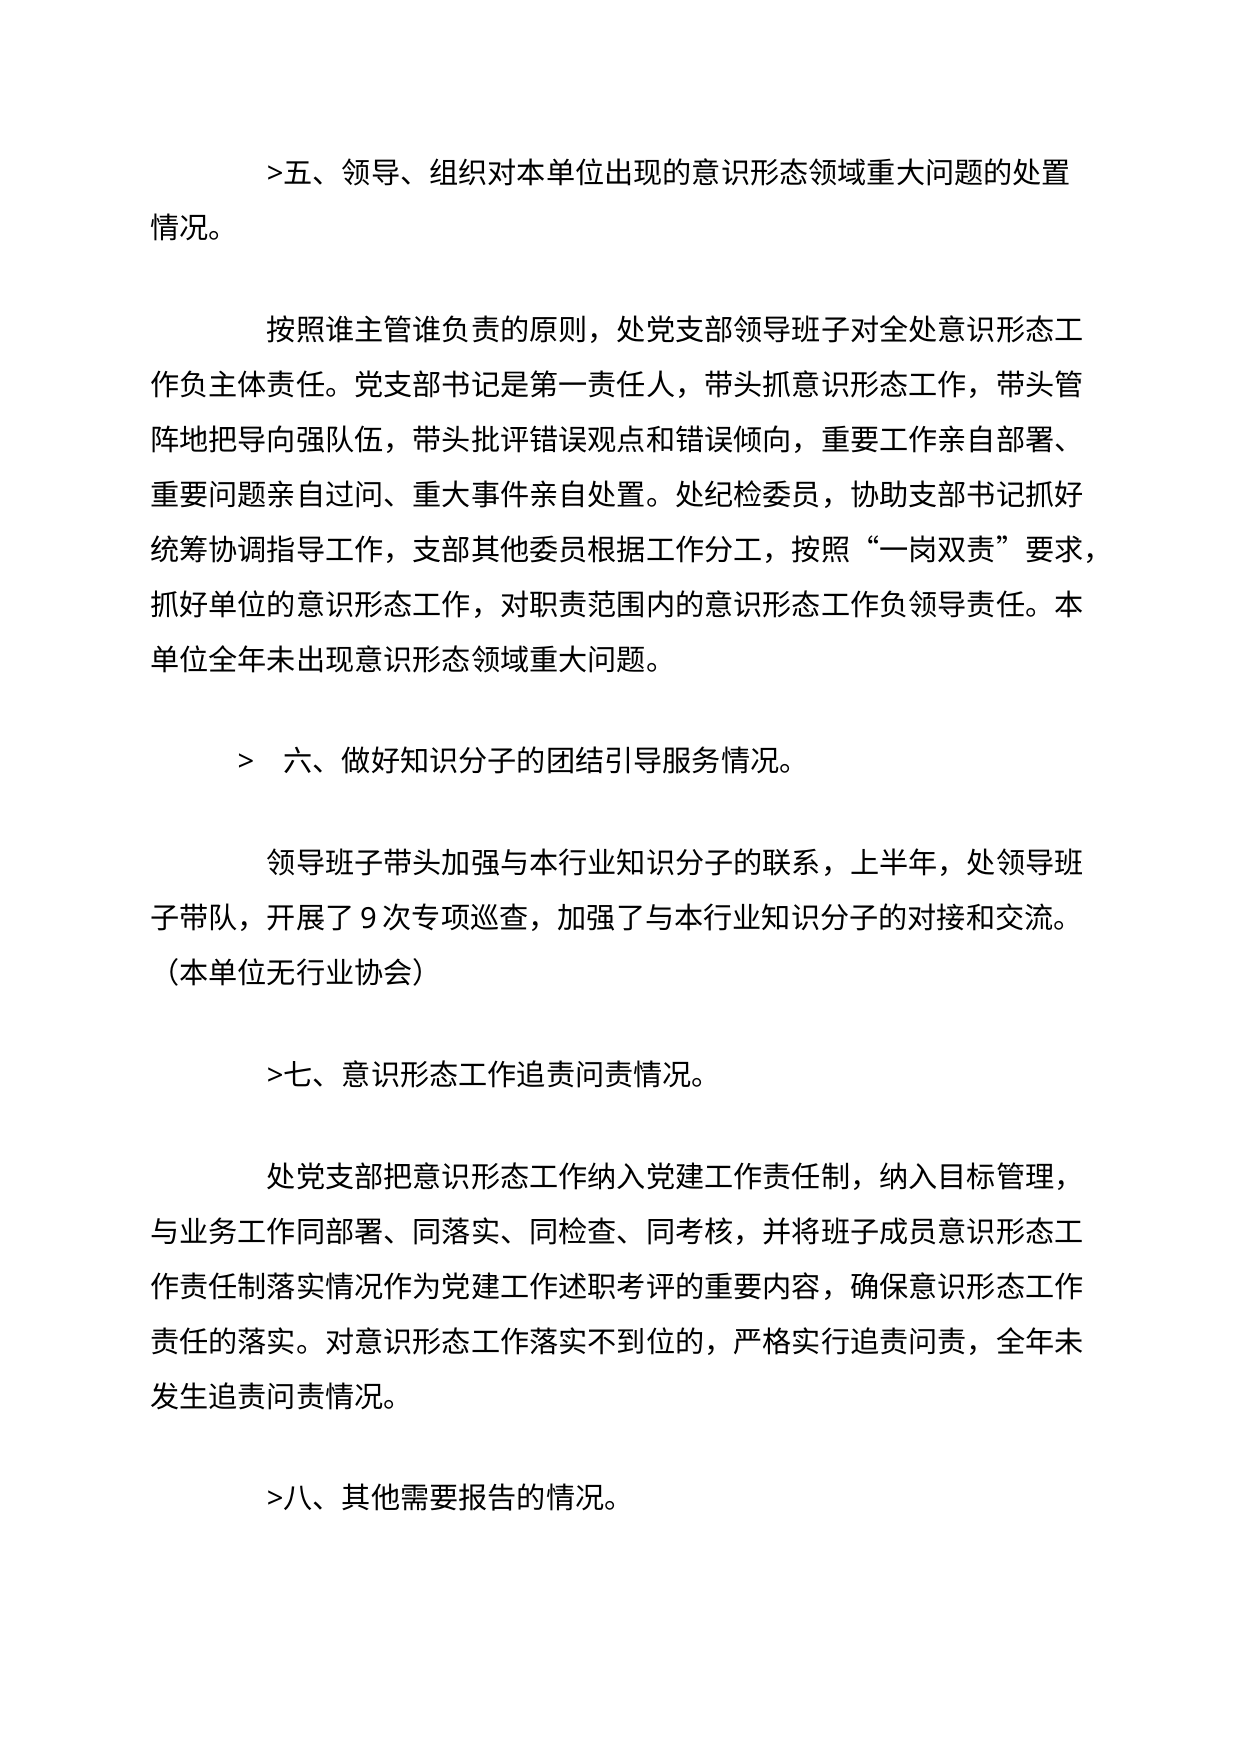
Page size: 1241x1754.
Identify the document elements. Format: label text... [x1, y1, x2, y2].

text 按照谁主管谁负责的原则，处党支部领导班子对全处意识形态工作负主体责任。党支部书记是第一责任人，带头抓意识形态工作，带头管阵地把导向强队伍，带头批评错误观点和错误倾向，重要工作亲自部署、重要问题亲自过问、重大事件亲自处置。处纪检委员，协助支部书记抓好统筹协调指导工作，支部其他委员根据工作分工，按照“一岗双责”要求，抓好单位的意识形态工作，对职责范围内的意识形态工作负领导责任。本单位全年未出现意识形态领域重大问题。 [150, 307, 1090, 678]
text 处党支部把意识形态工作纳入党建工作责任制，纳入目标管理，与业务工作同部署、同落实、同检查、同考核，并将班子成员意识形态工作责任制落实情况作为党建工作述职考评的重要内容，确保意识形态工作责任的落实。对意识形态工作落实不到位的，严格实行追责问责，全年未发生追责问责情况。 [150, 1153, 1090, 1415]
text > 六、做好知识分子的团结引导服务情况。 [150, 738, 1090, 780]
text >五、领导、组织对本单位出现的意识形态领域重大问题的处置情况。 [150, 150, 1090, 247]
text 领导班子带头加强与本行业知识分子的联系，上半年，处领导班子带队，开展了9次专项巡查，加强了与本行业知识分子的对接和交流。（本单位无行业协会） [150, 840, 1090, 992]
text >八、其他需要报告的情况。 [150, 1475, 1090, 1517]
text >七、意识形态工作追责问责情况。 [150, 1052, 1090, 1094]
